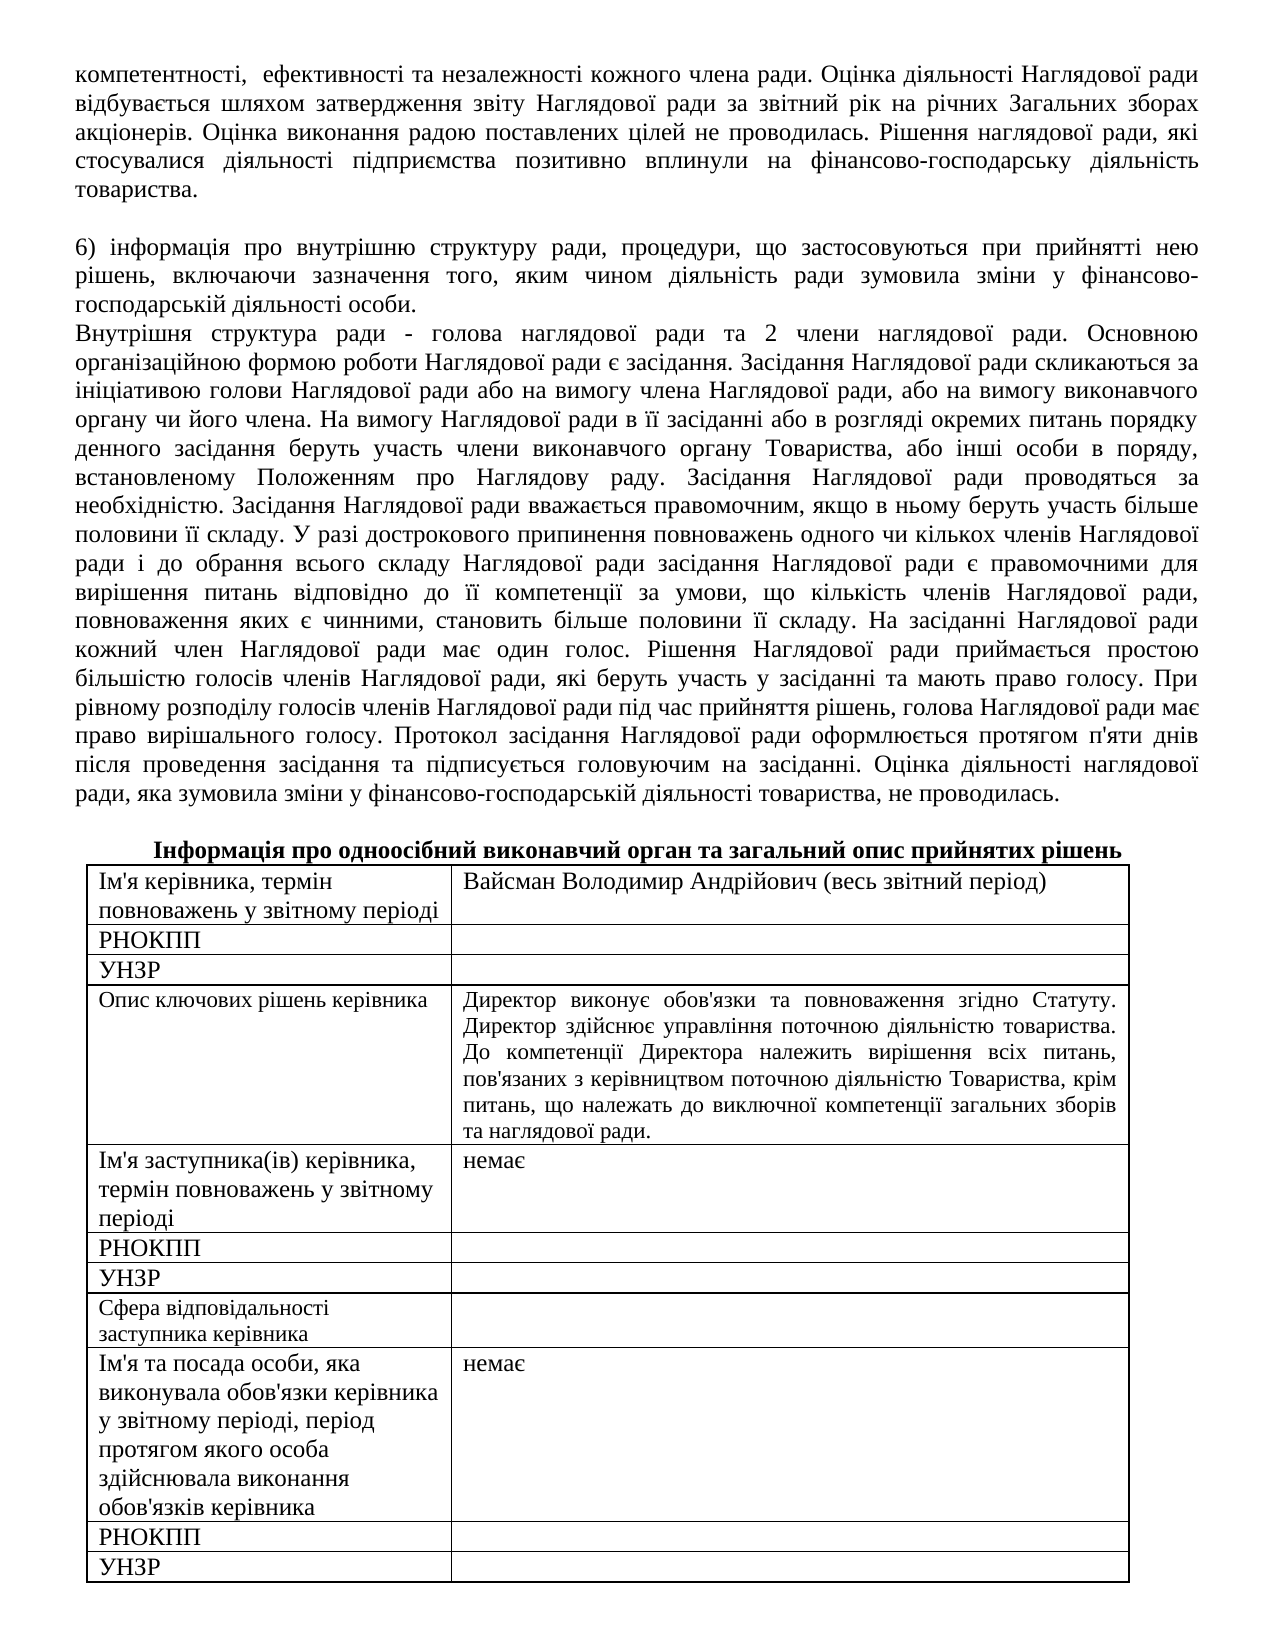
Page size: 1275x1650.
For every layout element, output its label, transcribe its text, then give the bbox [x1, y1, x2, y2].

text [75, 59, 1200, 203]
table_cell РНОКПП [88, 1233, 451, 1262]
table_cell УНЗР [88, 1552, 451, 1581]
table_cell УНЗР [88, 1263, 451, 1292]
text Внутрiшня структура ради - голова наглядової ради та 2 члени наглядової ради. Основною органiзацiйною формою роботи Наглядової ради є засiдання. Засiдання Наглядової ради скликаються за iнiцiативою голови Наглядової ради або на вимогу члена Наглядової ради, або на вимогу виконавчого органу чи його члена. На вимогу Наглядової ради в її засiданнi або в розглядi окремих питань порядку денного засiдання беруть участь члени виконавчого органу Товариства, або iншi особи в поряду, встановленому Положенням про Наглядову раду. Засiдання Наглядової ради проводяться за необхiднiстю. Засiдання Наглядової ради вважається правомочним, якщо в ньому беруть участь бiльше половини її складу. У разi дострокового припинення повноважень одного чи кiлькох членiв Наглядової ради i до обрання всього складу Наглядової ради засiдання Наглядової ради є правомочними для вирiшення питань вiдповiдно до її компетенцiї за умови, що кiлькiсть членiв Наглядової ради, повноваження яких є чинними, становить бiльше половини її складу. На засiданнi Наглядової ради кожний член Наглядової ради має один голос. Рiшення Наглядової ради приймається простою бiльшiстю голосiв членiв Наглядової ради, якi беруть участь у засiданнi та мають право голосу. При рiвному розподiлу голосiв членiв Наглядової ради пiд час прийняття рiшень, голова Наглядової ради має право вирiшального голосу. Протокол засiдання Наглядової ради оформлюється протягом п'яти днiв пiсля проведення засiдання та пiдписується головуючим на засiданнi. Оцiнка дiяльностi наглядової ради, яка зумовила змiни у фiнансово-господарськiй дiяльностi товариства, не проводилась. [75, 318, 1200, 807]
table_cell РНОКПП [88, 1522, 451, 1551]
table_cell Директор виконує обов'язки та повноваження згiдно Статуту. Директор здiйснює управлiння поточною дiяльнiстю товариства. До компетенцiї Директора належить вирiшення всiх питань, пов'язаних з керiвництвом поточною дiяльнiстю Товариства, крiм питань, що належать до виключної компетенцiї загальних зборiв та наглядової ради. [452, 986, 1128, 1144]
table_cell УНЗР [88, 955, 451, 984]
table_header Вайсман Володимир Андрiйович (весь звiтний перiод) [452, 866, 1128, 923]
table_cell немає [452, 1145, 1128, 1232]
table_cell РНОКПП [88, 925, 451, 954]
table_cell [452, 955, 1128, 984]
table_cell [452, 1552, 1128, 1581]
table_cell [452, 1294, 1128, 1346]
table_cell Опис ключових рішень керівника [88, 986, 451, 1144]
text 6) iнформацiя про внутрiшню структуру ради, процедури, що застосовуються при прийняттi нею рiшень, включаючи зазначення того, яким чином дiяльнiсть ради зумовила змiни у фiнансово-господарськiй дiяльностi особи. [75, 232, 1200, 318]
table_cell немає [452, 1348, 1128, 1521]
table_cell Ім'я та посада особи, яка виконувала обов'язки керівника у звітному періоді, період протягом якого особа здійснювала виконання обов'язків керівника [88, 1348, 451, 1521]
table_cell [452, 1233, 1128, 1262]
table_cell [452, 925, 1128, 954]
text Інформація про одноосібний виконавчий орган та загальний опис прийнятих рішень [75, 836, 1200, 864]
table_cell Ім'я заступника(ів) керівника, термін повноважень у звітному періоді [88, 1145, 451, 1232]
table_header Ім'я керівника, термін повноважень у звітному періоді [88, 866, 451, 923]
table_cell [452, 1263, 1128, 1292]
table_cell [452, 1522, 1128, 1551]
table_cell Сфера відповідальності заступника керівника [88, 1294, 451, 1346]
